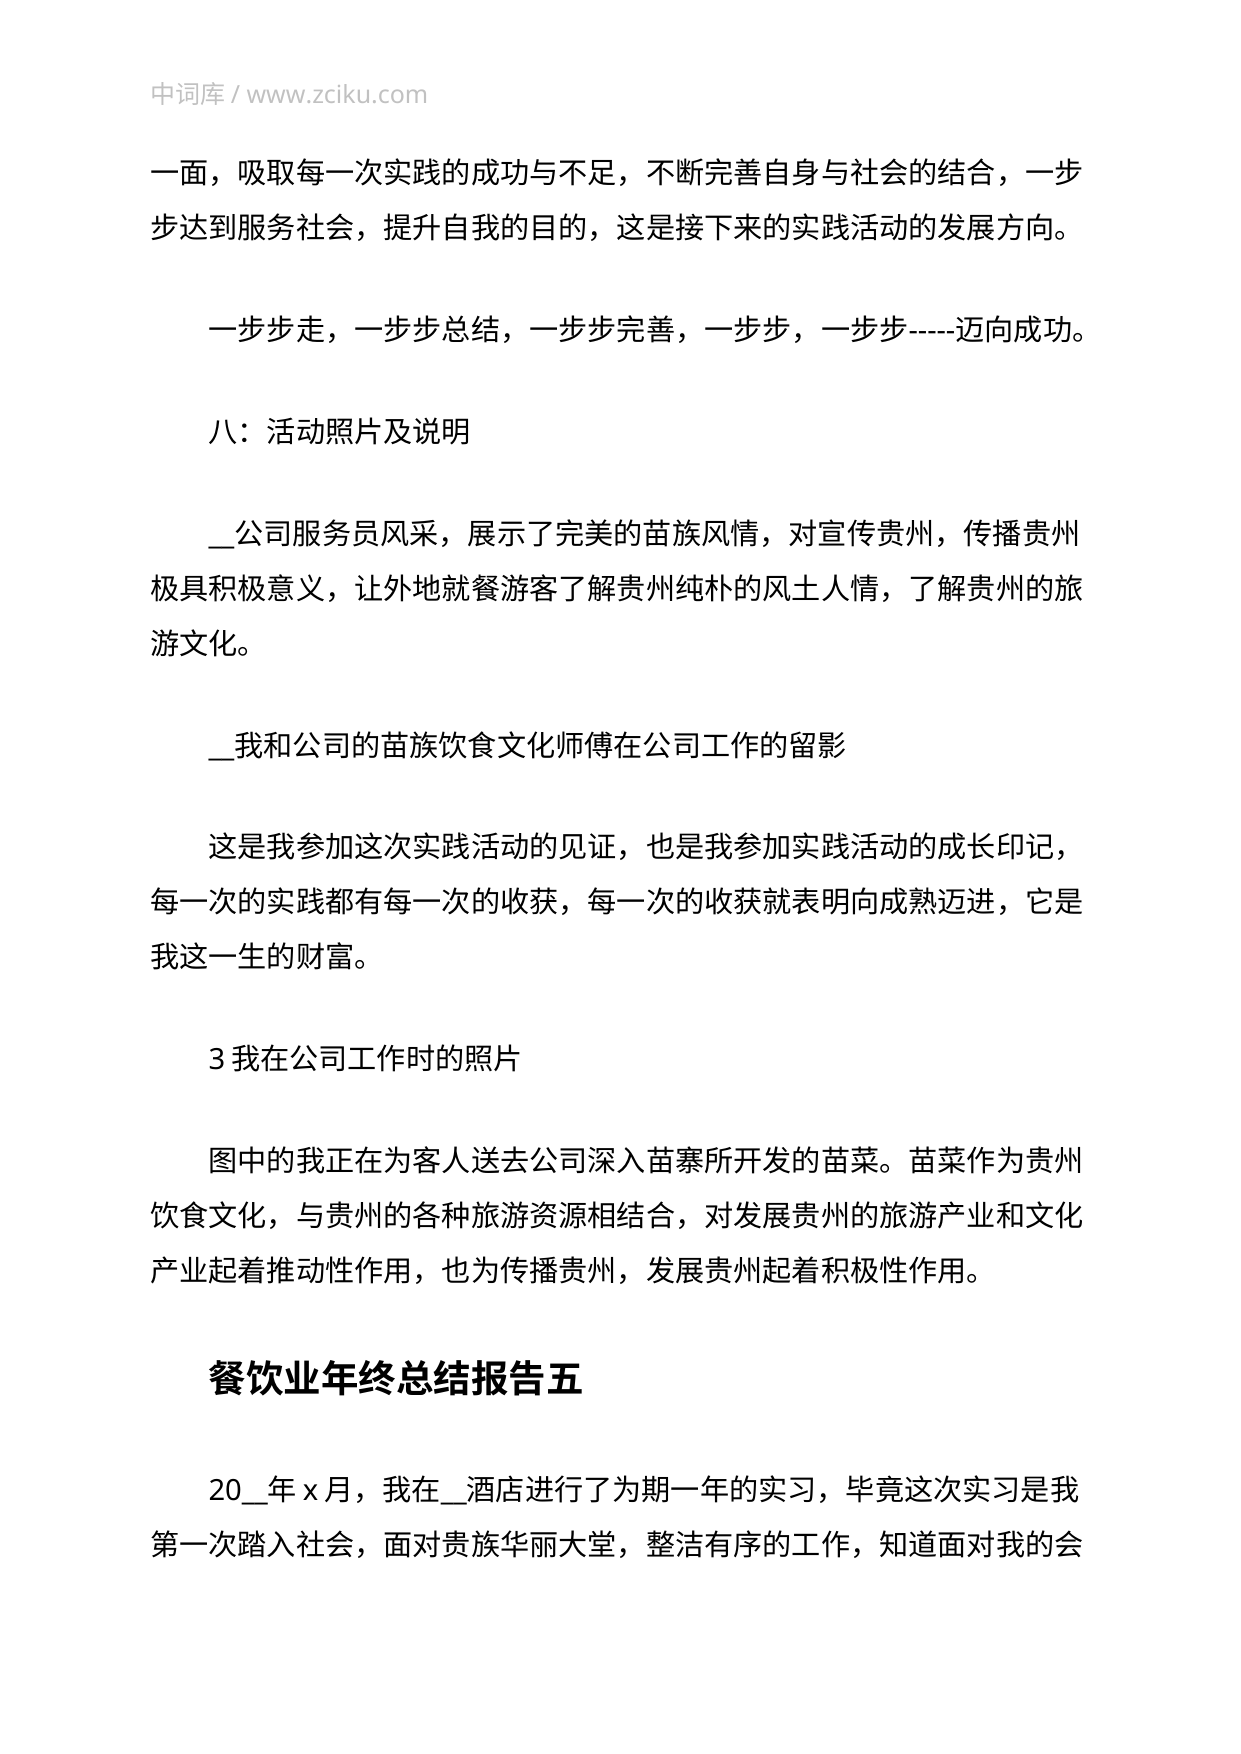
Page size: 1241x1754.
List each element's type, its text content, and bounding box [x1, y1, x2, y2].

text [150, 150, 1090, 247]
text 图中的我正在为客人送去公司深入苗寨所开发的苗菜。苗菜作为贵州饮食文化，与贵州的各种旅游资源相结合，对发展贵州的旅游产业和文化产业起着推动性作用，也为传播贵州，发展贵州起着积极性作用。 [150, 1138, 1090, 1290]
text __我和公司的苗族饮食文化师傅在公司工作的留影 [150, 722, 1090, 764]
text 餐饮业年终总结报告五 [150, 1349, 1090, 1403]
text 3我在公司工作时的照片 [150, 1036, 1090, 1078]
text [150, 1467, 1090, 1564]
text __公司服务员风采，展示了完美的苗族风情，对宣传贵州，传播贵州极具积极意义，让外地就餐游客了解贵州纯朴的风土人情，了解贵州的旅游文化。 [150, 510, 1090, 663]
text 这是我参加这次实践活动的见证，也是我参加实践活动的成长印记，每一次的实践都有每一次的收获，每一次的收获就表明向成熟迈进，它是我这一生的财富。 [150, 824, 1090, 976]
text 一步步走，一步步总结，一步步完善，一步步，一步步-----迈向成功。 [150, 307, 1090, 349]
text 八：活动照片及说明 [150, 409, 1090, 451]
